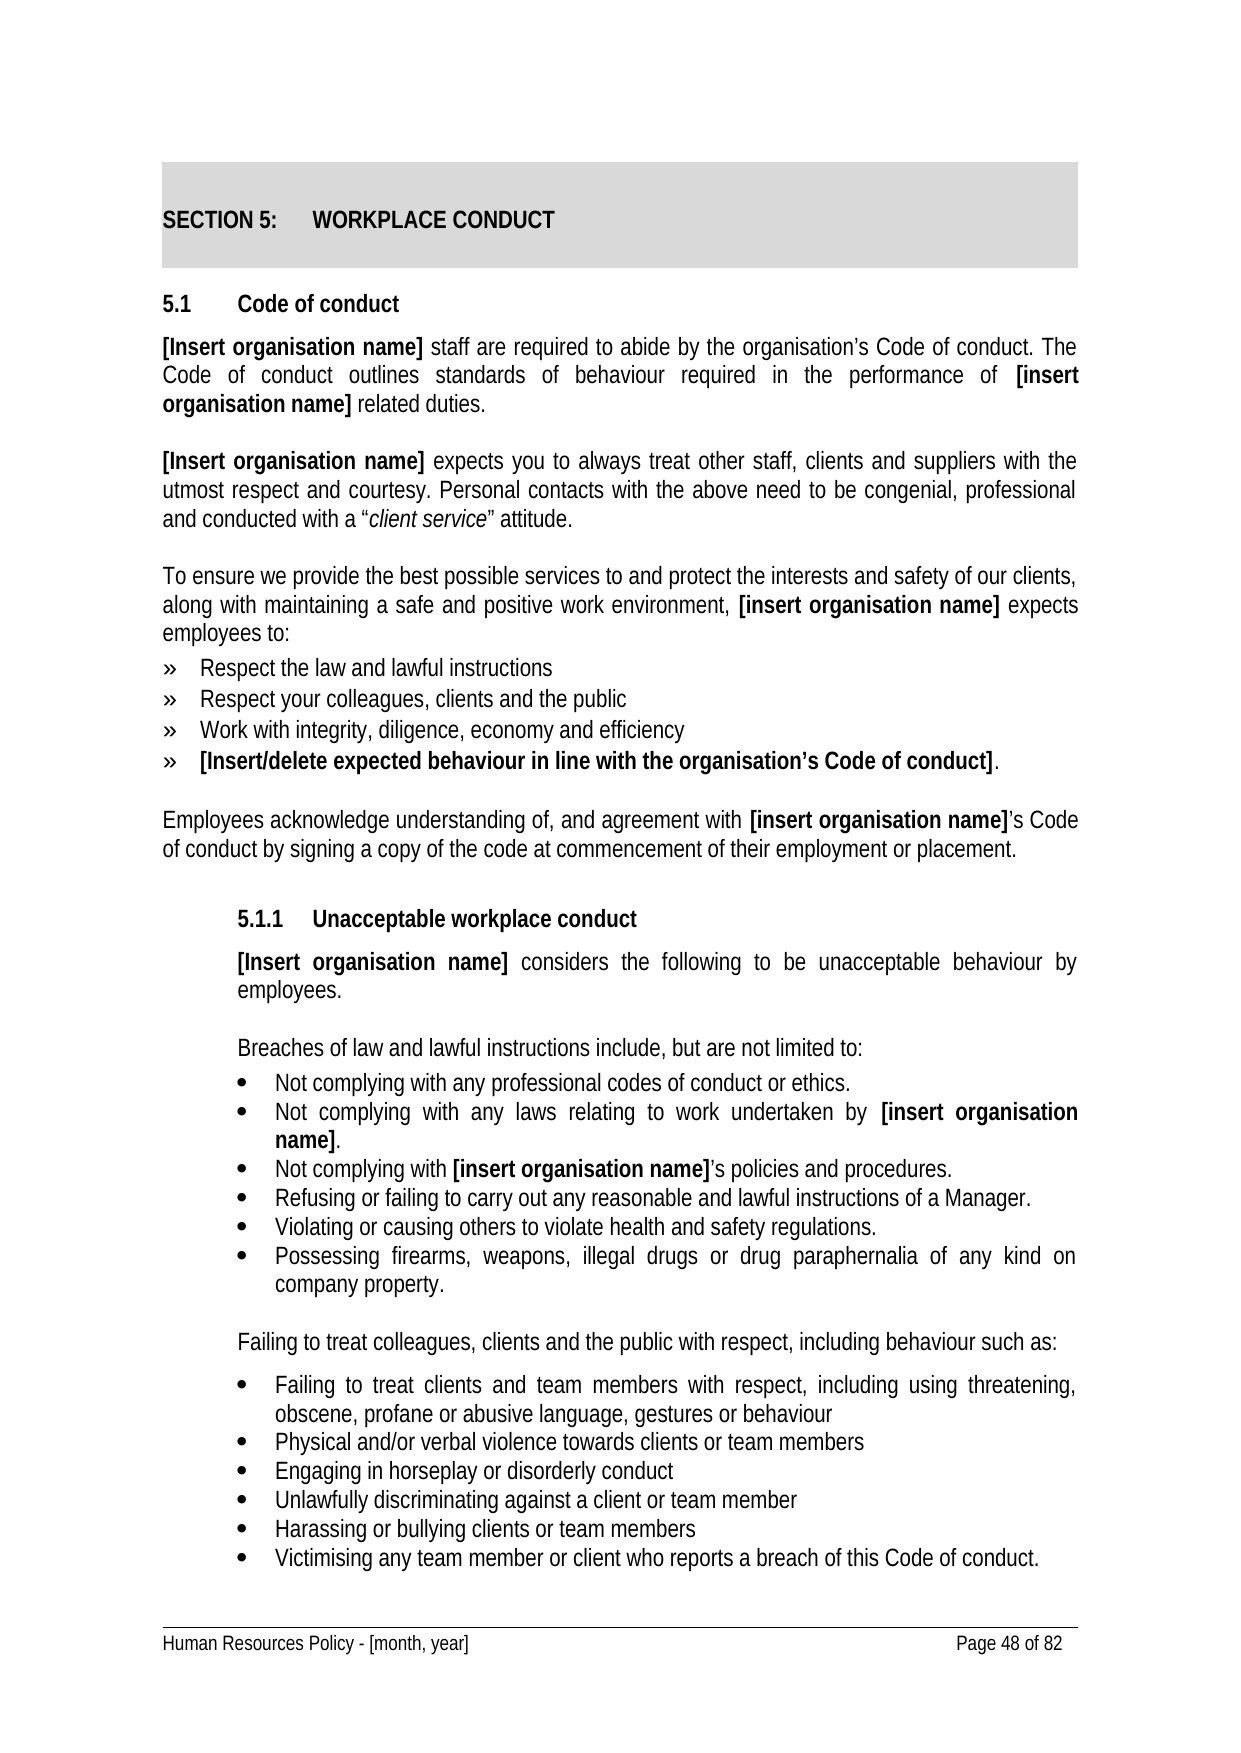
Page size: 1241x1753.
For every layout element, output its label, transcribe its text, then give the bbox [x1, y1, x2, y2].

list Harassing or bullying clients or team members [237, 1514, 1078, 1543]
list Unlawfully discriminating against a client or team member [237, 1485, 1078, 1514]
list Not complying with any professional codes of conduct or ethics. [237, 1068, 1078, 1097]
subtitle SECTION 5: WORKPLACE CONDUCT [162, 162, 1078, 234]
list Possessing firearms, weapons, illegal drugs or drug paraphernalia of any kind on company property. [237, 1241, 1078, 1298]
text Employees acknowledge understanding of, and agreement with [insert organisation name]’s Code of conduct by signing a copy of the code at commencement of their employment or placement. [162, 806, 1078, 863]
text [Insert organisation name] staff are required to abide by the organisation’s Code of conduct. The Code of conduct outlines standards of behaviour required in the performance of [insert organisation name] related duties. [162, 332, 1078, 418]
text To ensure we provide the best possible services to and protect the interests and safety of our clients, along with maintaining a safe and positive work environment, [insert organisation name] expects employees to: [162, 561, 1078, 647]
subtitle 5.1.1 Unacceptable workplace conduct [237, 904, 1078, 933]
list Respect your colleagues, clients and the public [162, 684, 1078, 715]
text Failing to treat colleagues, clients and the public with respect, including behaviour such as: [237, 1327, 1078, 1355]
list Physical and/or verbal violence towards clients or team members [237, 1427, 1078, 1456]
text [Insert organisation name] considers the following to be unacceptable behaviour by employees. [237, 947, 1078, 1004]
text Breaches of law and lawful instructions include, but are not limited to: [237, 1033, 1078, 1061]
list Work with integrity, diligence, economy and efficiency [162, 715, 1078, 746]
list Not complying with any laws relating to work undertaken by [insert organisation name]. [237, 1097, 1078, 1154]
list Violating or causing others to violate health and safety regulations. [237, 1212, 1078, 1241]
list Engaging in horseplay or disorderly conduct [237, 1456, 1078, 1485]
list Victimising any team member or client who reports a breach of this Code of conduct. [237, 1543, 1078, 1571]
list Failing to treat clients and team members with respect, including using threatening, obscene, profane or abusive language, gestures or behaviour [237, 1370, 1078, 1427]
list Not complying with [insert organisation name]’s policies and procedures. [237, 1154, 1078, 1183]
subtitle 5.1 Code of conduct [162, 289, 1078, 317]
list Respect the law and lawful instructions [162, 653, 1078, 684]
list Refusing or failing to carry out any reasonable and lawful instructions of a Manager. [237, 1183, 1078, 1212]
text [Insert organisation name] expects you to always treat other staff, clients and suppliers with the utmost respect and courtesy. Personal contacts with the above need to be congenial, professional and conducted with a “client service” attitude. [162, 446, 1078, 532]
list [Insert/delete expected behaviour in line with the organisation’s Code of conduct]. [162, 746, 1078, 777]
